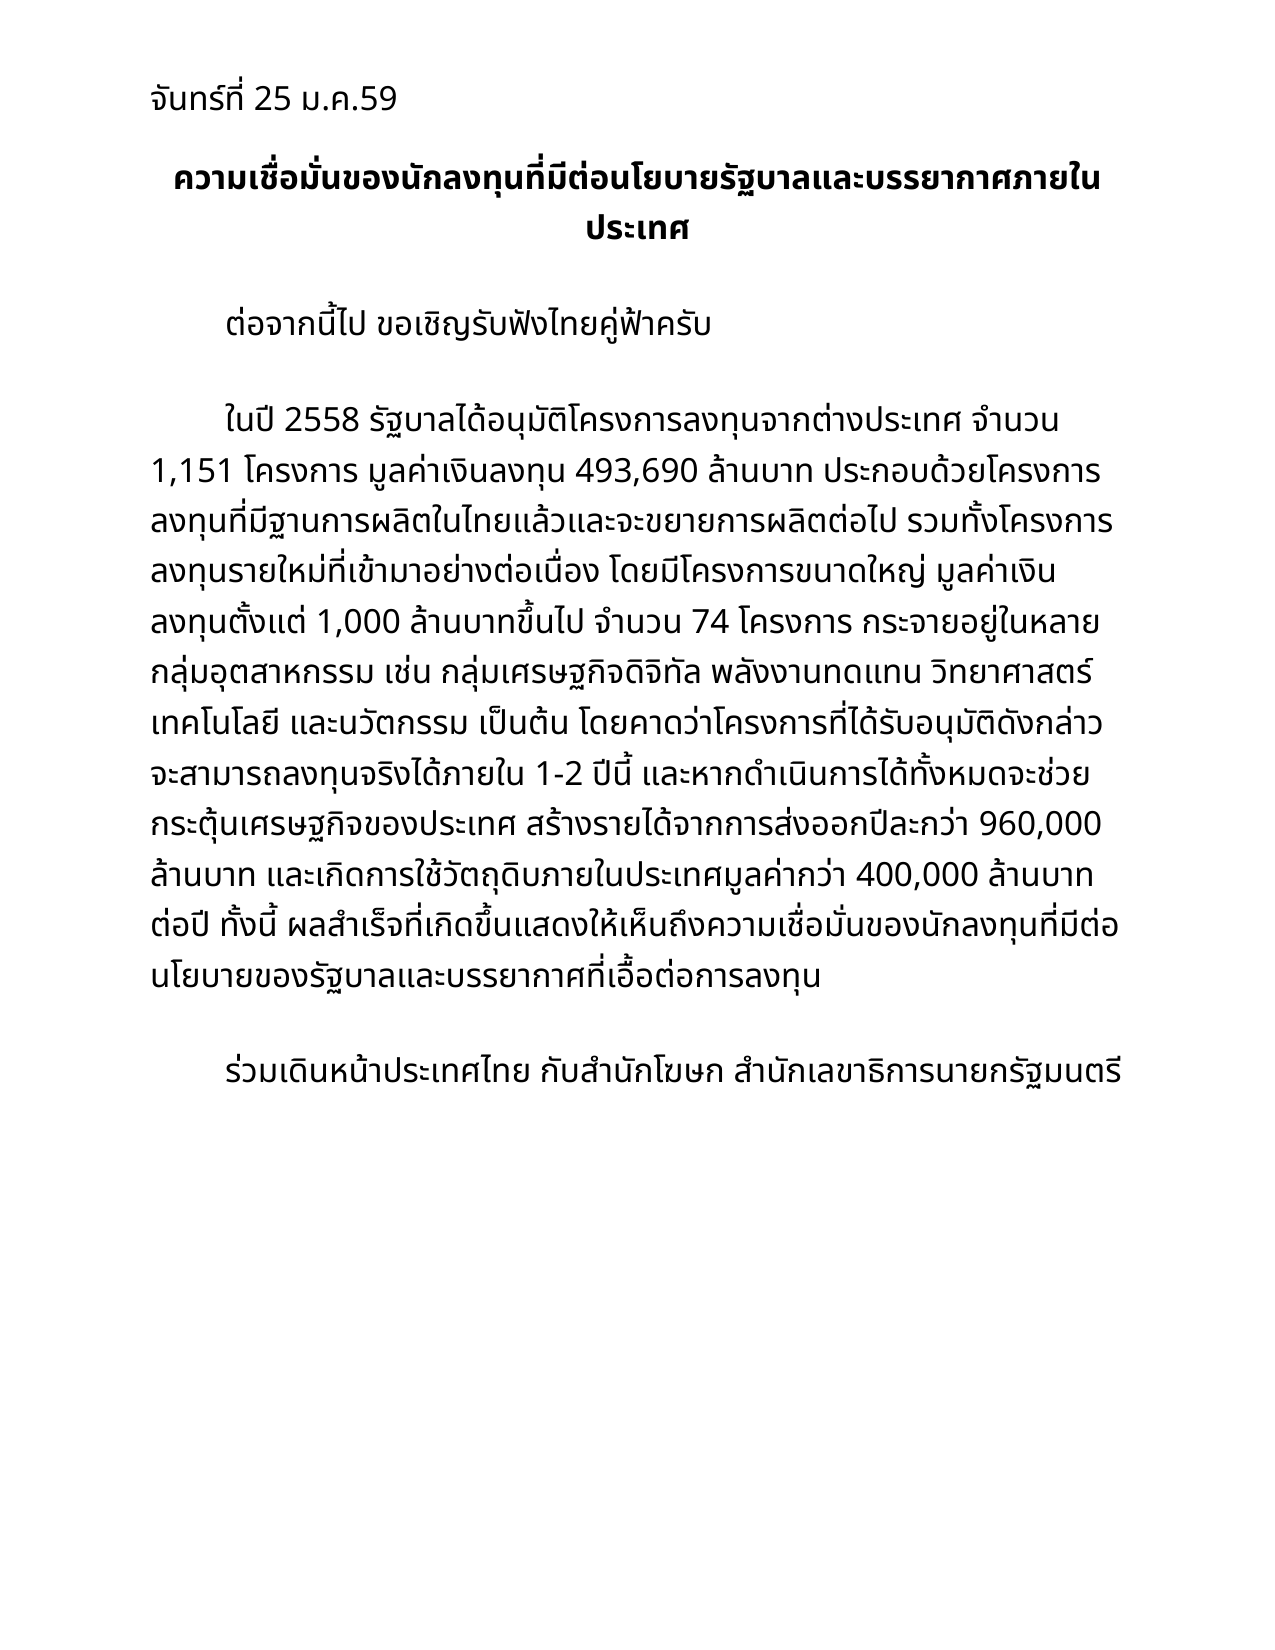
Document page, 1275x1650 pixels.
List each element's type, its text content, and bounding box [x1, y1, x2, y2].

text ความเชื่อมั่นของนักลงทุนที่มีต่อนโยบายรัฐบาลและบรรยากาศภายในประเทศ [150, 154, 1125, 254]
text ต่อจากนี้ไป ขอเชิญรับฟังไทยคู่ฟ้าครับ [150, 300, 1125, 350]
text ในปี 2558 รัฐบาลได้อนุมัติโครงการลงทุนจากต่างประเทศ จำนวน 1,151 โครงการ มูลค่าเงินลงทุน 493,690 ล้านบาท ประกอบด้วยโครงการลงทุนที่มีฐานการผลิตในไทยแล้วและจะขยายการผลิตต่อไป รวมทั้งโครงการลงทุนรายใหม่ที่เข้ามาอย่างต่อเนื่อง โดยมีโครงการขนาดใหญ่ มูลค่าเงินลงทุนตั้งแต่ 1,000 ล้านบาทขึ้นไป จำนวน 74 โครงการ กระจายอยู่ในหลายกลุ่มอุตสาหกรรม เช่น กลุ่มเศรษฐกิจดิจิทัล พลังงานทดแทน วิทยาศาสตร์ เทคโนโลยี และนวัตกรรม เป็นต้น โดยคาดว่าโครงการที่ได้รับอนุมัติดังกล่าวจะสามารถลงทุนจริงได้ภายใน 1-2 ปีนี้ และหากดำเนินการได้ทั้งหมดจะช่วยกระตุ้นเศรษฐกิจของประเทศ สร้างรายได้จากการส่งออกปีละกว่า 960,000 ล้านบาท และเกิดการใช้วัตถุดิบภายในประเทศมูลค่ากว่า 400,000 ล้านบาทต่อปี ทั้งนี้ ผลสำเร็จที่เกิดขึ้นแสดงให้เห็นถึงความเชื่อมั่นของนักลงทุนที่มีต่อนโยบายของรัฐบาลและบรรยากาศที่เอื้อต่อการลงทุน [150, 396, 1125, 1002]
text ร่วมเดินหน้าประเทศไทย กับสำนักโฆษก สำนักเลขาธิการนายกรัฐมนตรี [150, 1047, 1125, 1098]
